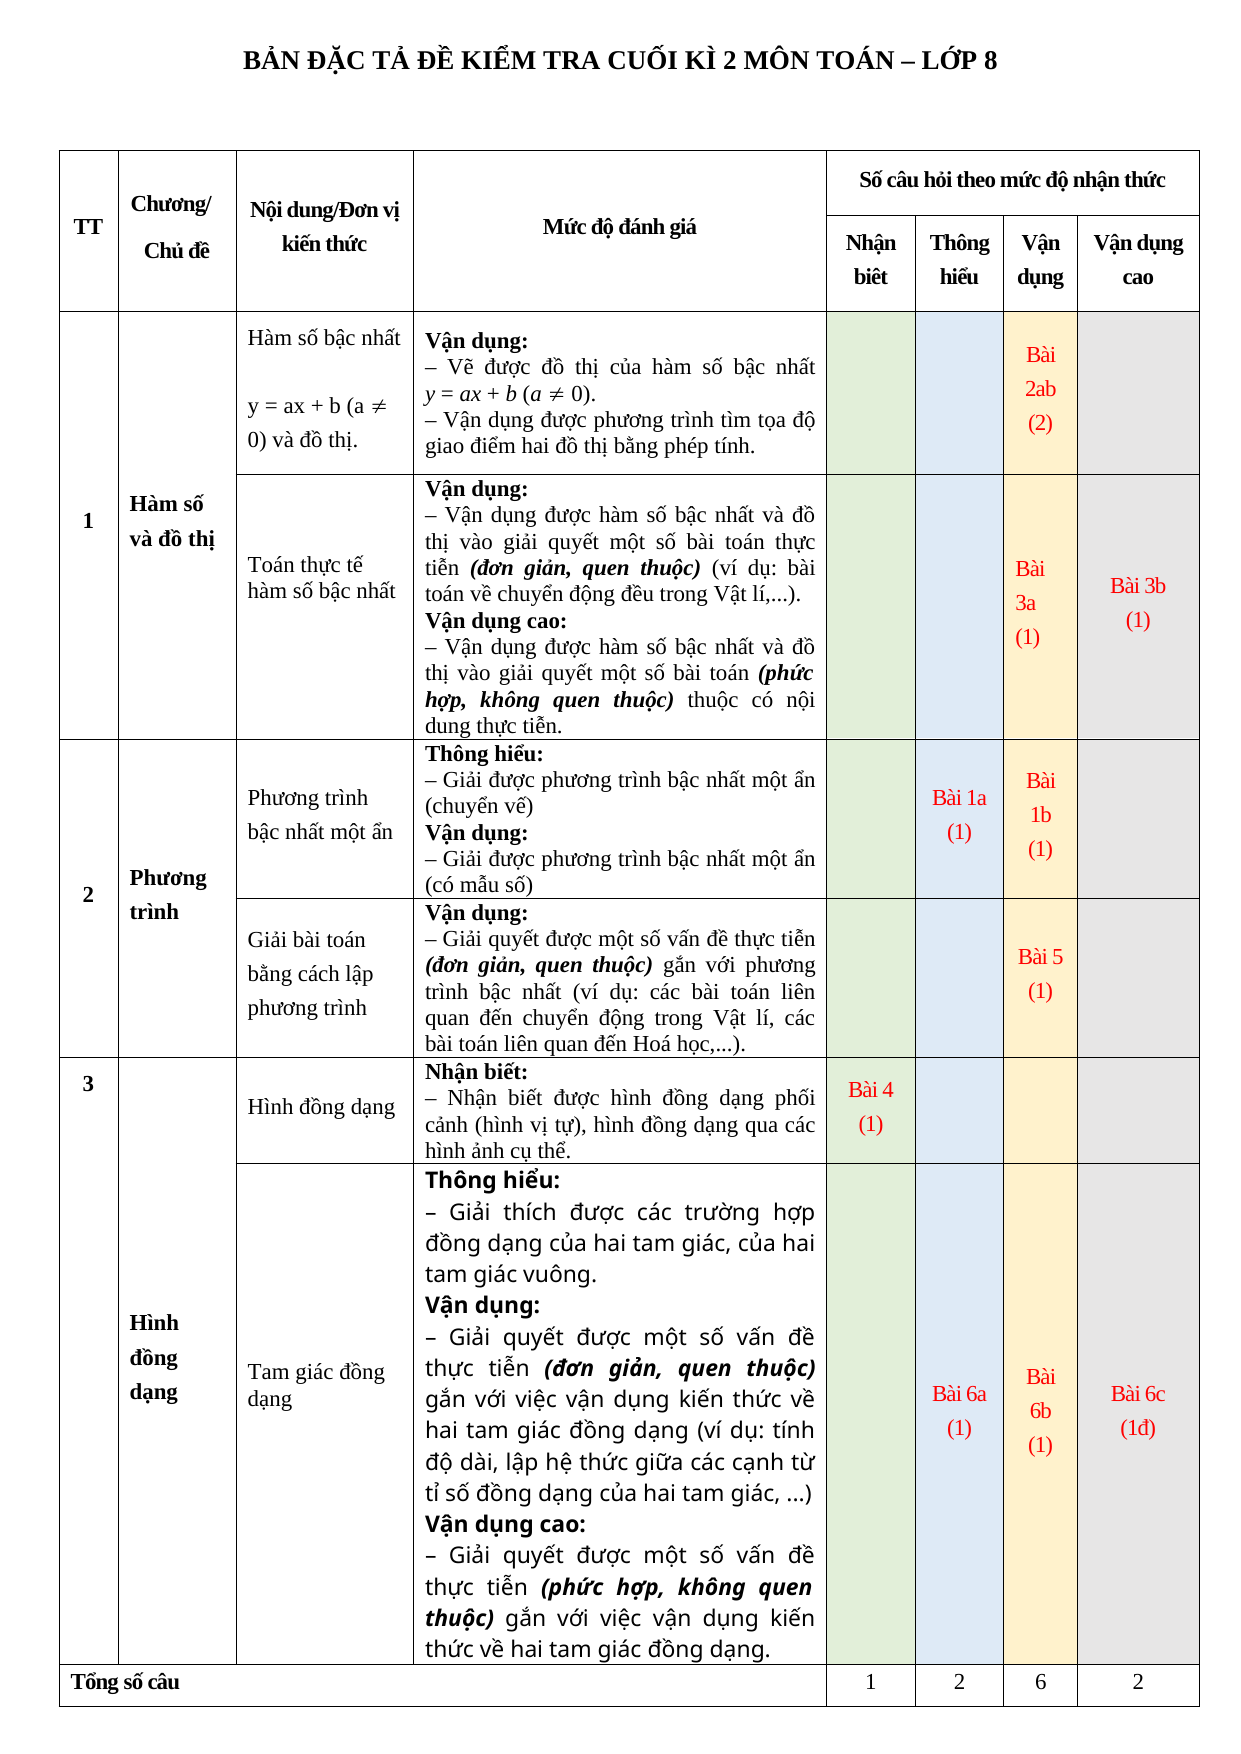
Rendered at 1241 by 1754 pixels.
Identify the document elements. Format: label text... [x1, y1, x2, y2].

table_cell 2 [1078, 1665, 1199, 1706]
table_cell Giải bài toán bằng cách lập phương trình [237, 899, 413, 1057]
table_cell 2 [60, 740, 118, 1057]
table_cell Bài 4 (1) [827, 1058, 915, 1163]
table_cell Hình đồng dạng [119, 1058, 236, 1664]
table_cell Bài 6c (1đ) [1078, 1164, 1199, 1664]
table_cell 1 [827, 1665, 915, 1706]
table_cell Vận dụng: – Vận dụng được hàm số bậc nhất và đồ thị vào giải quyết một số bài toán thực tiễn (đơn giản, quen thuộc) (ví dụ: bài toán về chuyển động đều trong Vật lí,...). Vận dụng cao: – Vận dụng được hàm số bậc nhất và đồ thị vào giải quyết một số bài toán (phức hợp, không quen thuộc) thuộc có nội dung thực tiễn. [414, 475, 826, 738]
table_cell [916, 312, 1003, 474]
table_cell Hình đồng dạng [237, 1058, 413, 1163]
table_cell [827, 1164, 915, 1664]
table_cell Phương trình bậc nhất một ẩn [237, 740, 413, 898]
table_cell Vận dụng [1004, 216, 1077, 311]
table_cell [827, 312, 915, 474]
table_header Nội dung/Đơn vị kiến thức [237, 151, 413, 311]
table_cell Vận dụng: – Giải quyết được một số vấn đề thực tiễn (đơn giản, quen thuộc) gắn với phương trình bậc nhất (ví dụ: các bài toán liên quan đến chuyển động trong Vật lí, các bài toán liên quan đến Hoá học,...). [414, 899, 826, 1057]
table_cell Nhận biết: – Nhận biết được hình đồng dạng phối cảnh (hình vị tự), hình đồng dạng qua các hình ảnh cụ thể. [414, 1058, 826, 1163]
table_cell Hàm số và đồ thị [119, 312, 236, 738]
table_cell Bài 1b (1) [1004, 740, 1077, 898]
table_cell [1004, 1058, 1077, 1163]
table_cell Vận dụng cao [1078, 216, 1199, 311]
table_cell Bài 1a (1) [916, 740, 1003, 898]
table_header Mức độ đánh giá [414, 151, 826, 311]
table_cell 6 [1004, 1665, 1077, 1706]
table_cell 1 [60, 312, 118, 738]
table_cell [1078, 1058, 1199, 1163]
table_cell Phương trình [119, 740, 236, 1057]
table_cell Nhận biêt [827, 216, 915, 311]
table_cell Tam giác đồng dạng [237, 1164, 413, 1664]
table_cell 2 [916, 1665, 1003, 1706]
table_cell Bài 6b (1) [1004, 1164, 1077, 1664]
table_cell Vận dụng: – Vẽ được đồ thị của hàm số bậc nhất y = ax + b (a 0). – Vận dụng được phương trình tìm tọa độ giao điểm hai đồ thị bằng phép tính. [414, 312, 826, 474]
table_cell [916, 899, 1003, 1057]
table_header TT [60, 151, 118, 311]
table_cell [1078, 312, 1199, 474]
table_cell [1078, 899, 1199, 1057]
table_cell Bài 6a (1) [916, 1164, 1003, 1664]
table_cell Thông hiểu: – Giải thích được các trường hợp đồng dạng của hai tam giác, của hai tam giác vuông. Vận dụng: – Giải quyết được một số vấn đề thực tiễn (đơn giản, quen thuộc) gắn với việc vận dụng kiến thức về hai tam giác đồng dạng (ví dụ: tính độ dài, lập hệ thức giữa các cạnh từ tỉ số đồng dạng của hai tam giác, ...) Vận dụng cao: – Giải quyết được một số vấn đề thực tiễn (phức hợp, không quen thuộc) gắn với việc vận dụng kiến thức về hai tam giác đồng dạng. [414, 1164, 826, 1664]
table_cell Bài 2ab (2) [1004, 312, 1077, 474]
table_header Số câu hỏi theo mức độ nhận thức [827, 151, 1199, 215]
table_cell [916, 1058, 1003, 1163]
table_cell Hàm số bậc nhất y = ax + b (a 0) và đồ thị. [237, 312, 413, 474]
table_cell 3 [60, 1058, 118, 1664]
table_cell [827, 899, 915, 1057]
table_cell [916, 475, 1003, 738]
table_header Chương/ Chủ đề [119, 151, 236, 311]
table_cell Bài 3a (1) [1004, 475, 1077, 738]
table_cell Bài 3b (1) [1078, 475, 1199, 738]
table_cell Bài 5 (1) [1004, 899, 1077, 1057]
table_cell Thông hiểu [916, 216, 1003, 311]
table_cell Toán thực tế hàm số bậc nhất [237, 475, 413, 738]
table_cell Tổng số câu [60, 1665, 826, 1706]
table_cell [1078, 740, 1199, 898]
table_cell [827, 475, 915, 738]
text BẢN ĐẶC TẢ ĐỀ KIỂM TRA CUỐI KÌ 2 MÔN TOÁN – LỚP 8 [59, 44, 1181, 76]
table_cell [827, 740, 915, 898]
table_cell Thông hiểu: – Giải được phương trình bậc nhất một ẩn (chuyển vế) Vận dụng: – Giải được phương trình bậc nhất một ẩn (có mẫu số) [414, 740, 826, 898]
